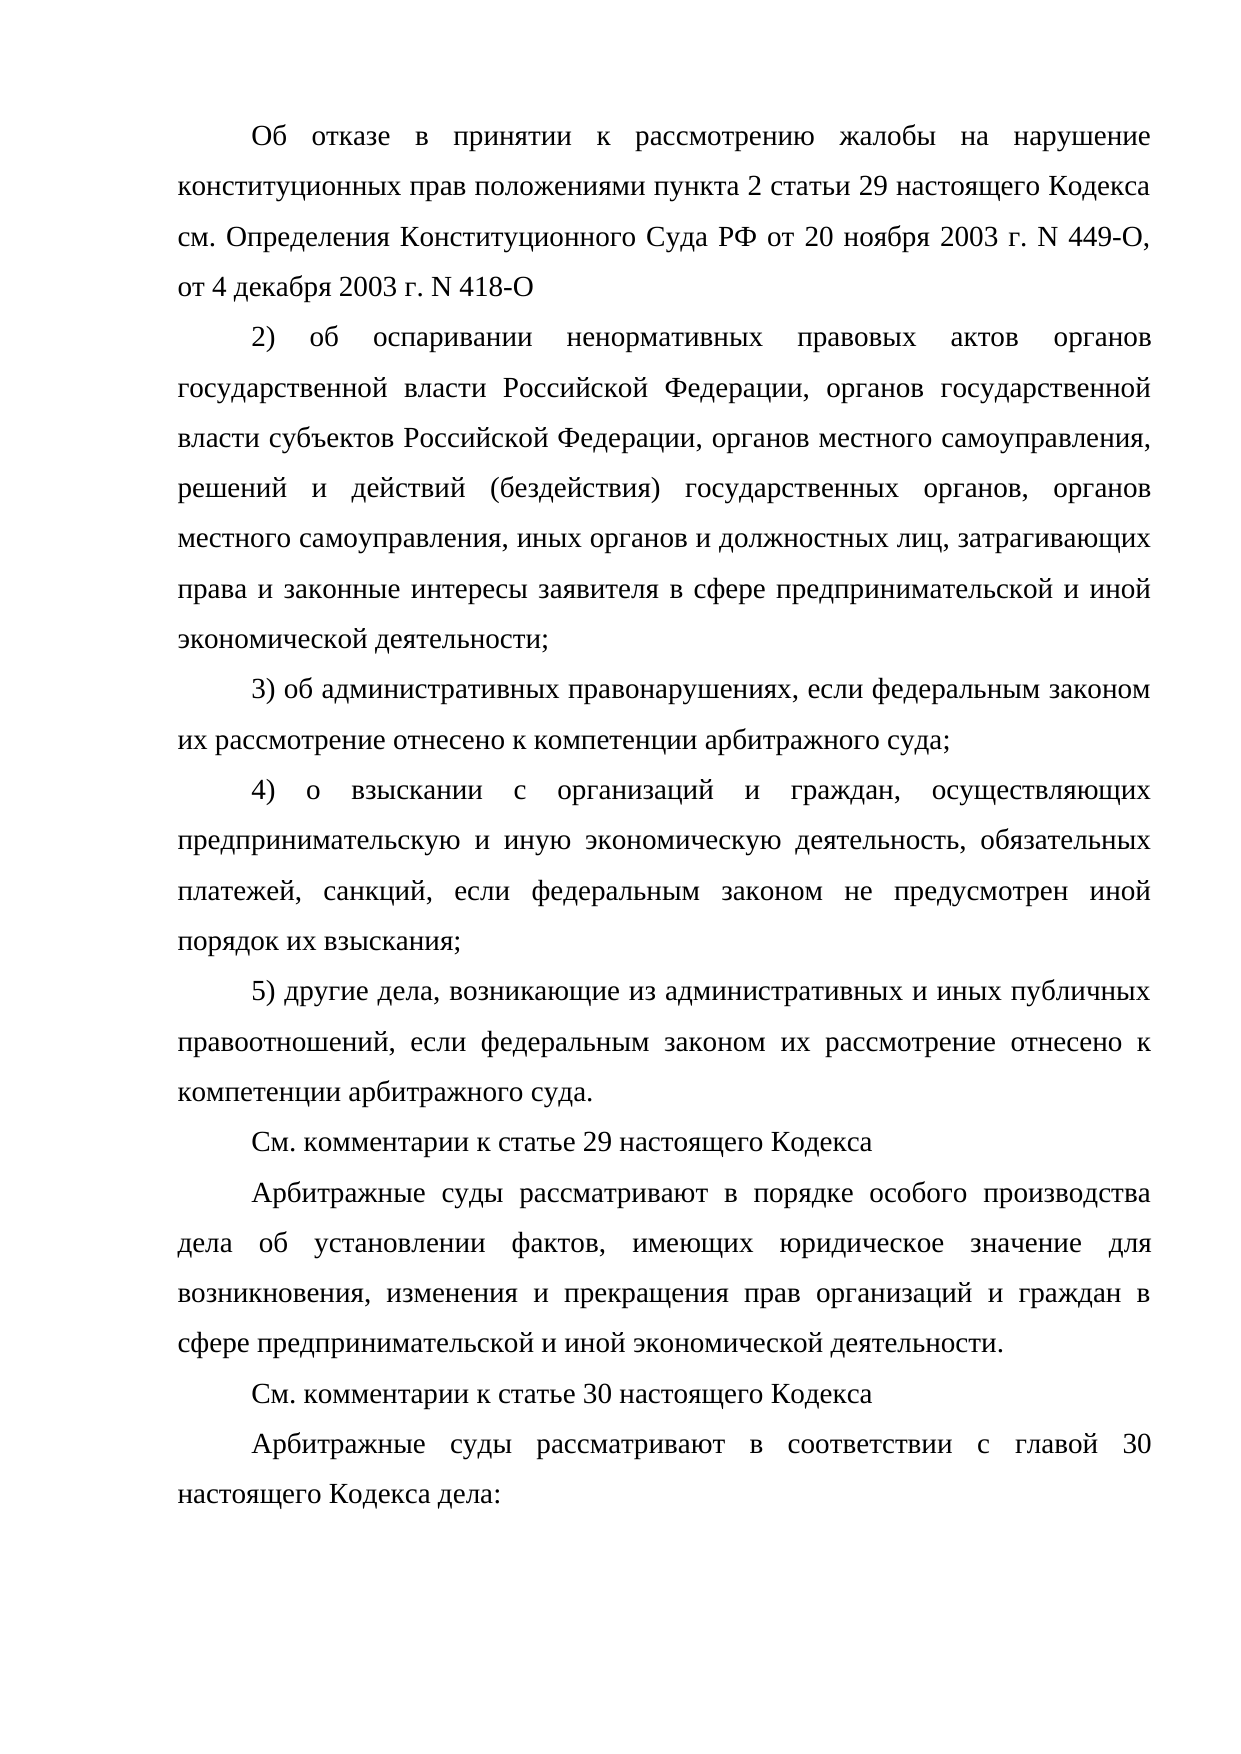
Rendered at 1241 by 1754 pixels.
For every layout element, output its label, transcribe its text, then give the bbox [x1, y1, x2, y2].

text 5) другие дела, возникающие из административных и иных публичных правоотношений, если федеральным законом их рассмотрение отнесено к компетенции арбитражного суда. [177, 973, 1152, 1108]
text 2) об оспаривании ненормативных правовых актов органов государственной власти Российской Федерации, органов государственной власти субъектов Российской Федерации, органов местного самоуправления, решений и действий (бездействия) государственных органов, органов местного самоуправления, иных органов и должностных лиц, затрагивающих права и законные интересы заявителя в сфере предпринимательской и иной экономической деятельности; [177, 319, 1152, 655]
text См. комментарии к статье 30 настоящего Кодекса [177, 1376, 1152, 1409]
text 4) о взыскании с организаций и граждан, осуществляющих предпринимательскую и иную экономическую деятельность, обязательных платежей, санкций, если федеральным законом не предусмотрен иной порядок их взыскания; [177, 772, 1152, 957]
text Об отказе в принятии к рассмотрению жалобы на нарушение конституционных прав положениями пункта 2 статьи 29 настоящего Кодекса см. Определения Конституционного Суда РФ от 20 ноября 2003 г. N 449-О, от 4 декабря 2003 г. N 418-О [177, 118, 1152, 303]
text Арбитражные суды рассматривают в порядке особого производства дела об установлении фактов, имеющих юридическое значение для возникновения, изменения и прекращения прав организаций и граждан в сфере предпринимательской и иной экономической деятельности. [177, 1175, 1152, 1359]
text См. комментарии к статье 29 настоящего Кодекса [177, 1124, 1152, 1158]
text Арбитражные суды рассматривают в соответствии с главой 30 настоящего Кодекса дела: [177, 1426, 1152, 1510]
text 3) об административных правонарушениях, если федеральным законом их рассмотрение отнесено к компетенции арбитражного суда; [177, 672, 1152, 755]
